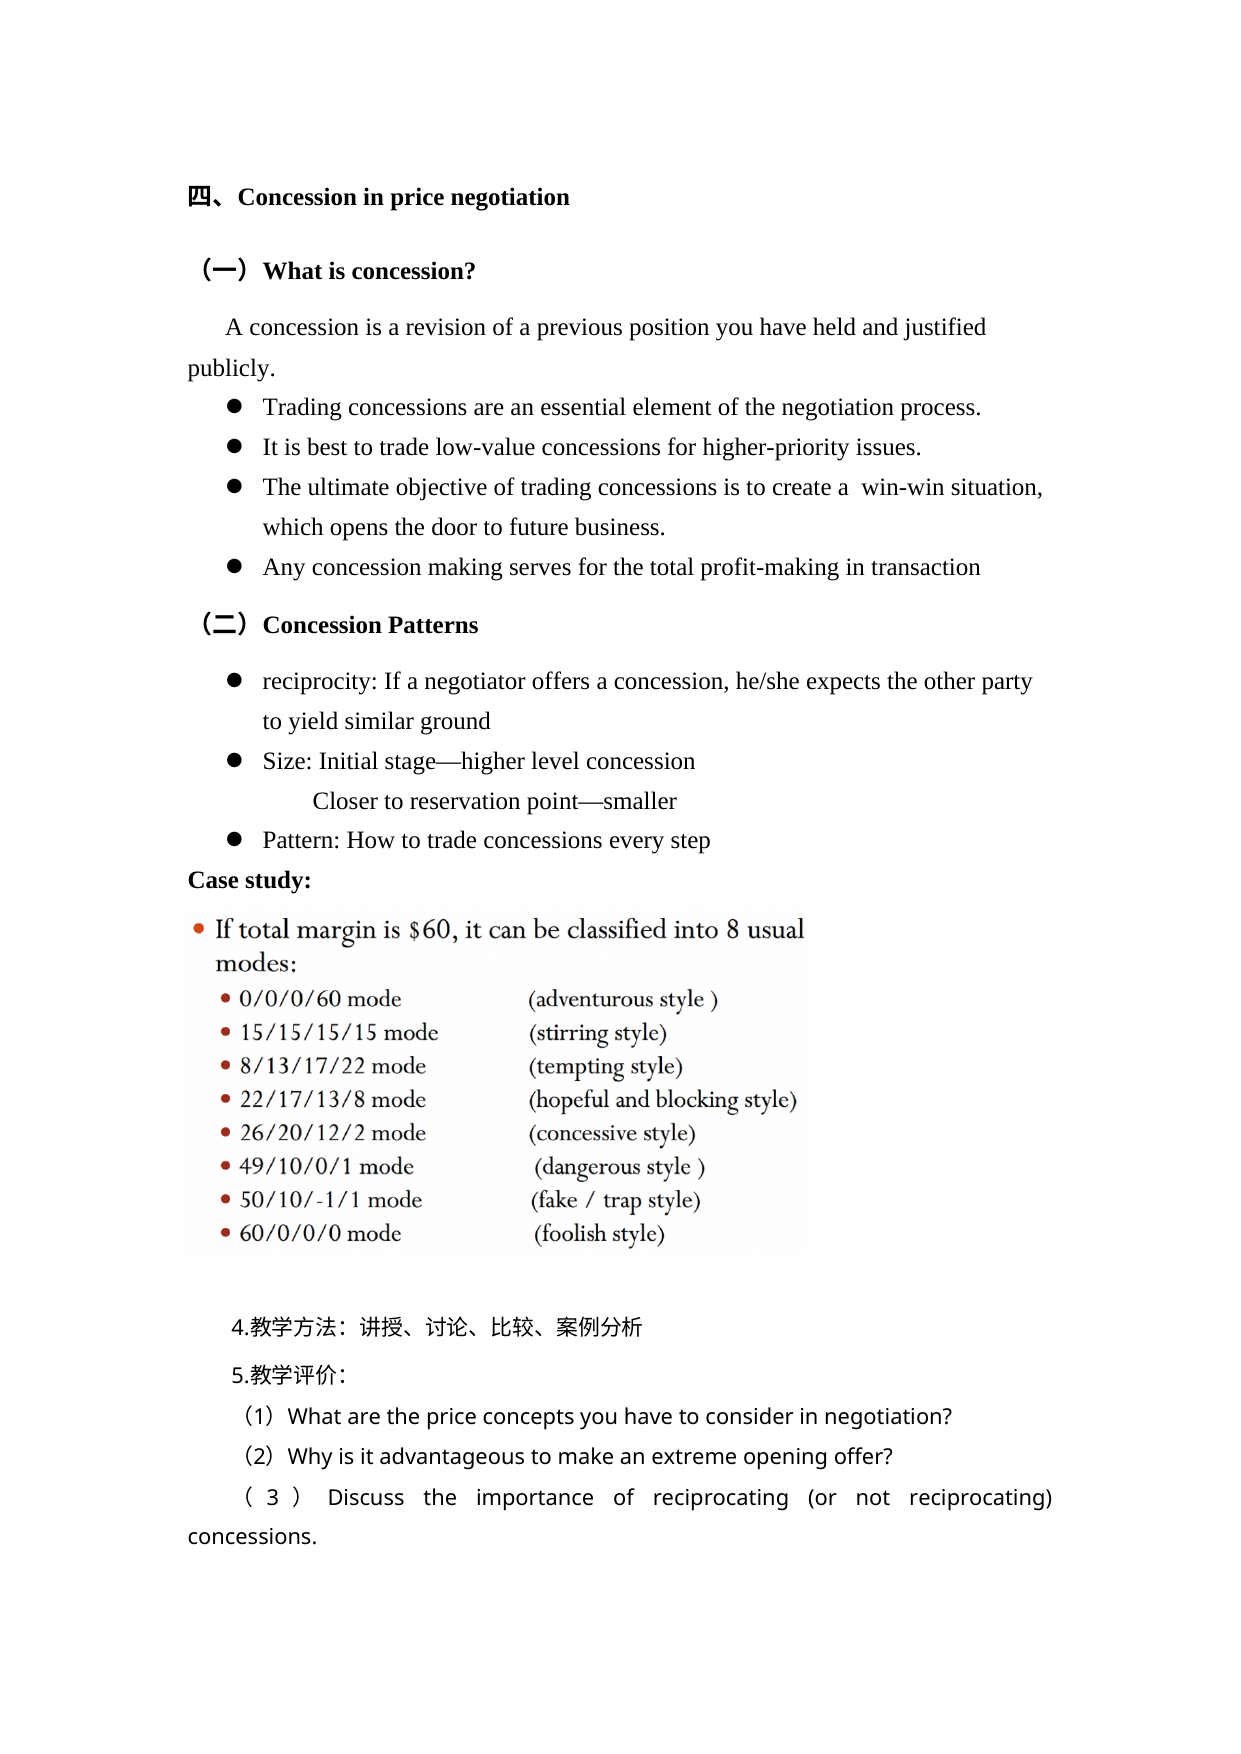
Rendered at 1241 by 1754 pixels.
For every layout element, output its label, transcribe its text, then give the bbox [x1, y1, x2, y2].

list reciprocity: If a negotiator offers a concession, he/she expects the other party to yield similar ground [225, 664, 1053, 737]
text Case study: [187, 863, 1053, 896]
text （3）Discuss the importance of reciprocating (or not reciprocating) concessions. [187, 1479, 1053, 1552]
list It is best to trade low-value concessions for higher-priority issues. [225, 430, 1053, 463]
text Closer to reservation point—smaller [262, 784, 1053, 816]
picture [180, 906, 812, 1254]
list Size: Initial stage—higher level concession [225, 744, 1053, 777]
text （二）Concession Patterns [187, 590, 1053, 655]
text （2）Why is it advantageous to make an extreme opening offer? [187, 1439, 1053, 1471]
list Any concession making serves for the total profit-making in transaction [225, 550, 1053, 583]
text （一）What is concession? [187, 236, 1053, 301]
text （1）What are the price concepts you have to consider in negotiation? [187, 1398, 1053, 1431]
list Trading concessions are an essential element of the negotiation process. [225, 390, 1053, 423]
text A concession is a revision of a previous position you have held and justified publicly. [187, 310, 1053, 383]
list The ultimate objective of trading concessions is to create a win-win situation, which opens the door to future business. [225, 470, 1053, 543]
text 四、Concession in price negotiation [187, 162, 1053, 227]
text 5.教学评价： [187, 1358, 1053, 1390]
list Pattern: How to trade concessions every step [225, 823, 1053, 856]
